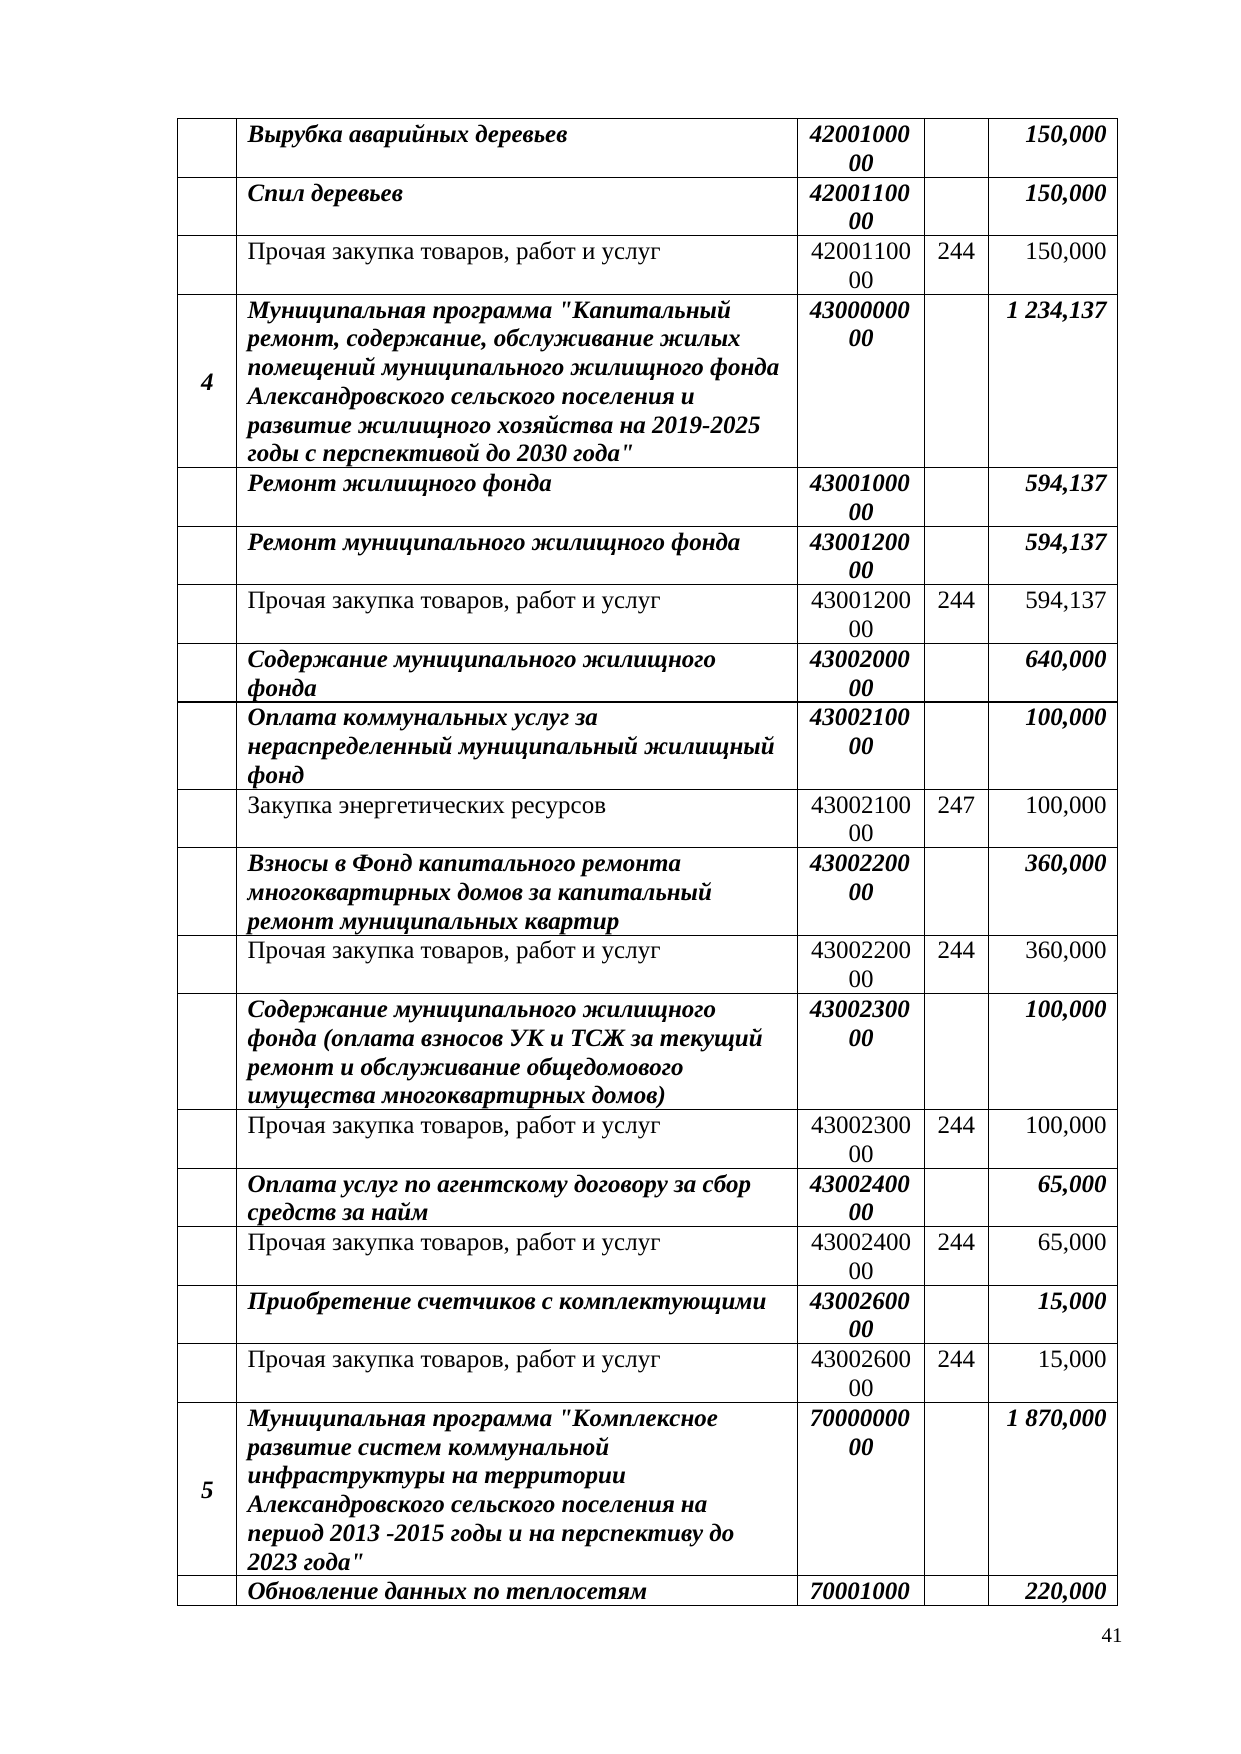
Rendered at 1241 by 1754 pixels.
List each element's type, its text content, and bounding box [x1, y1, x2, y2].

table_cell [925, 703, 988, 789]
table_cell [925, 295, 988, 467]
table_cell [178, 848, 236, 934]
table_cell [925, 178, 988, 235]
table_cell Муниципальная программа "Капитальный ремонт, содержание, обслуживание жилых помещений муниципального жилищного фонда Александровского сельского поселения и развитие жилищного хозяйства на 2019-2025 годы с перспективой до 2030 года" [237, 295, 797, 467]
table_cell 150,000 [989, 119, 1117, 177]
table_cell [925, 1286, 988, 1343]
table_cell 4300240000 [798, 1227, 924, 1285]
table_cell [925, 1403, 988, 1575]
table_cell 360,000 [989, 848, 1117, 934]
table_cell 4200110000 [798, 236, 924, 294]
table_cell 150,000 [989, 236, 1117, 294]
table_cell 4300000000 [798, 295, 924, 467]
table_cell Ремонт жилищного фонда [237, 468, 797, 526]
table_cell Приобретение счетчиков с комплектующими [237, 1286, 797, 1343]
table_cell 594,137 [989, 527, 1117, 584]
table_cell [178, 1227, 236, 1285]
table_cell 150,000 [989, 178, 1117, 235]
table_cell 4300210000 [798, 790, 924, 847]
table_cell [237, 1576, 797, 1605]
table_cell 15,000 [989, 1344, 1117, 1402]
table_cell 360,000 [989, 936, 1117, 993]
table_cell 1 234,137 [989, 295, 1117, 467]
table_cell Вырубка аварийных деревьев [237, 119, 797, 177]
table_cell Муниципальная программа "Комплексное развитие систем коммунальной инфраструктуры на территории Александровского сельского поселения на период 2013 -2015 годы и на перспективу до 2023 года" [237, 1403, 797, 1575]
table_cell [178, 468, 236, 526]
table_cell 4300120000 [798, 585, 924, 643]
table_cell [925, 644, 988, 701]
table_cell 4300220000 [798, 848, 924, 934]
table_cell 4 [178, 295, 236, 467]
table_cell 4300230000 [798, 1110, 924, 1168]
table_cell 7000100000 [798, 1576, 924, 1605]
table_cell 65,000 [989, 1227, 1117, 1285]
table_cell Прочая закупка товаров, работ и услуг [237, 1110, 797, 1168]
table_cell [178, 1286, 236, 1343]
table_cell Спил деревьев [237, 178, 797, 235]
table_cell Взносы в Фонд капитального ремонта многоквартирных домов за капитальный ремонт муниципальных квартир [237, 848, 797, 934]
table_cell [925, 994, 988, 1109]
table_cell 220,000 [989, 1576, 1117, 1605]
table_cell [178, 936, 236, 993]
table_cell [178, 1110, 236, 1168]
table_cell Прочая закупка товаров, работ и услуг [237, 1344, 797, 1402]
table_cell 1 870,000 [989, 1403, 1117, 1575]
table_cell 594,137 [989, 468, 1117, 526]
table_cell 4300120000 [798, 527, 924, 584]
table_cell 4300230000 [798, 994, 924, 1109]
table_cell 15,000 [989, 1286, 1117, 1343]
table_cell 7000000000 [798, 1403, 924, 1575]
table_cell Содержание муниципального жилищного фонда (оплата взносов УК и ТСЖ за текущий ремонт и обслуживание общедомового имущества многоквартирных домов) [237, 994, 797, 1109]
table_cell [178, 703, 236, 789]
table_cell [925, 468, 988, 526]
table_cell Прочая закупка товаров, работ и услуг [237, 936, 797, 993]
table_cell Содержание муниципального жилищного фонда [237, 644, 797, 701]
table_cell 4300200000 [798, 644, 924, 701]
table_cell 4300100000 [798, 468, 924, 526]
table_cell [178, 1344, 236, 1402]
table_cell [178, 1576, 236, 1605]
table_cell 4300240000 [798, 1169, 924, 1226]
table_cell 4300260000 [798, 1344, 924, 1402]
table_cell 244 [925, 1227, 988, 1285]
table_cell 100,000 [989, 1110, 1117, 1168]
table_cell Оплата услуг по агентскому договору за сбор средств за найм [237, 1169, 797, 1226]
table_cell [178, 1169, 236, 1226]
table_cell 640,000 [989, 644, 1117, 701]
table_cell 244 [925, 236, 988, 294]
table_cell Закупка энергетических ресурсов [237, 790, 797, 847]
table_cell [178, 119, 236, 177]
table_cell 4300220000 [798, 936, 924, 993]
table_cell 4300210000 [798, 703, 924, 789]
table_cell 244 [925, 1344, 988, 1402]
table_cell 247 [925, 790, 988, 847]
table_cell [178, 994, 236, 1109]
table_cell 4300260000 [798, 1286, 924, 1343]
table_cell [178, 236, 236, 294]
table_cell 244 [925, 1110, 988, 1168]
table_cell 4200110000 [798, 178, 924, 235]
table_cell 4200100000 [798, 119, 924, 177]
table_cell 594,137 [989, 585, 1117, 643]
table_cell [178, 527, 236, 584]
table_cell [925, 848, 988, 934]
table_cell 244 [925, 585, 988, 643]
table_cell [178, 644, 236, 701]
table_cell Прочая закупка товаров, работ и услуг [237, 236, 797, 294]
table_cell 100,000 [989, 790, 1117, 847]
table_cell 100,000 [989, 703, 1117, 789]
table_cell [178, 790, 236, 847]
table_cell Оплата коммунальных услуг за нераспределенный муниципальный жилищный фонд [237, 703, 797, 789]
table_cell [925, 119, 988, 177]
table_cell 244 [925, 936, 988, 993]
table_cell Прочая закупка товаров, работ и услуг [237, 585, 797, 643]
table_cell 5 [178, 1403, 236, 1575]
table_cell [178, 178, 236, 235]
table_cell Прочая закупка товаров, работ и услуг [237, 1227, 797, 1285]
table_cell [925, 527, 988, 584]
table_cell [925, 1169, 988, 1226]
table_cell 100,000 [989, 994, 1117, 1109]
table_cell Ремонт муниципального жилищного фонда [237, 527, 797, 584]
table_cell [178, 585, 236, 643]
table_cell 65,000 [989, 1169, 1117, 1226]
table_cell [925, 1576, 988, 1605]
